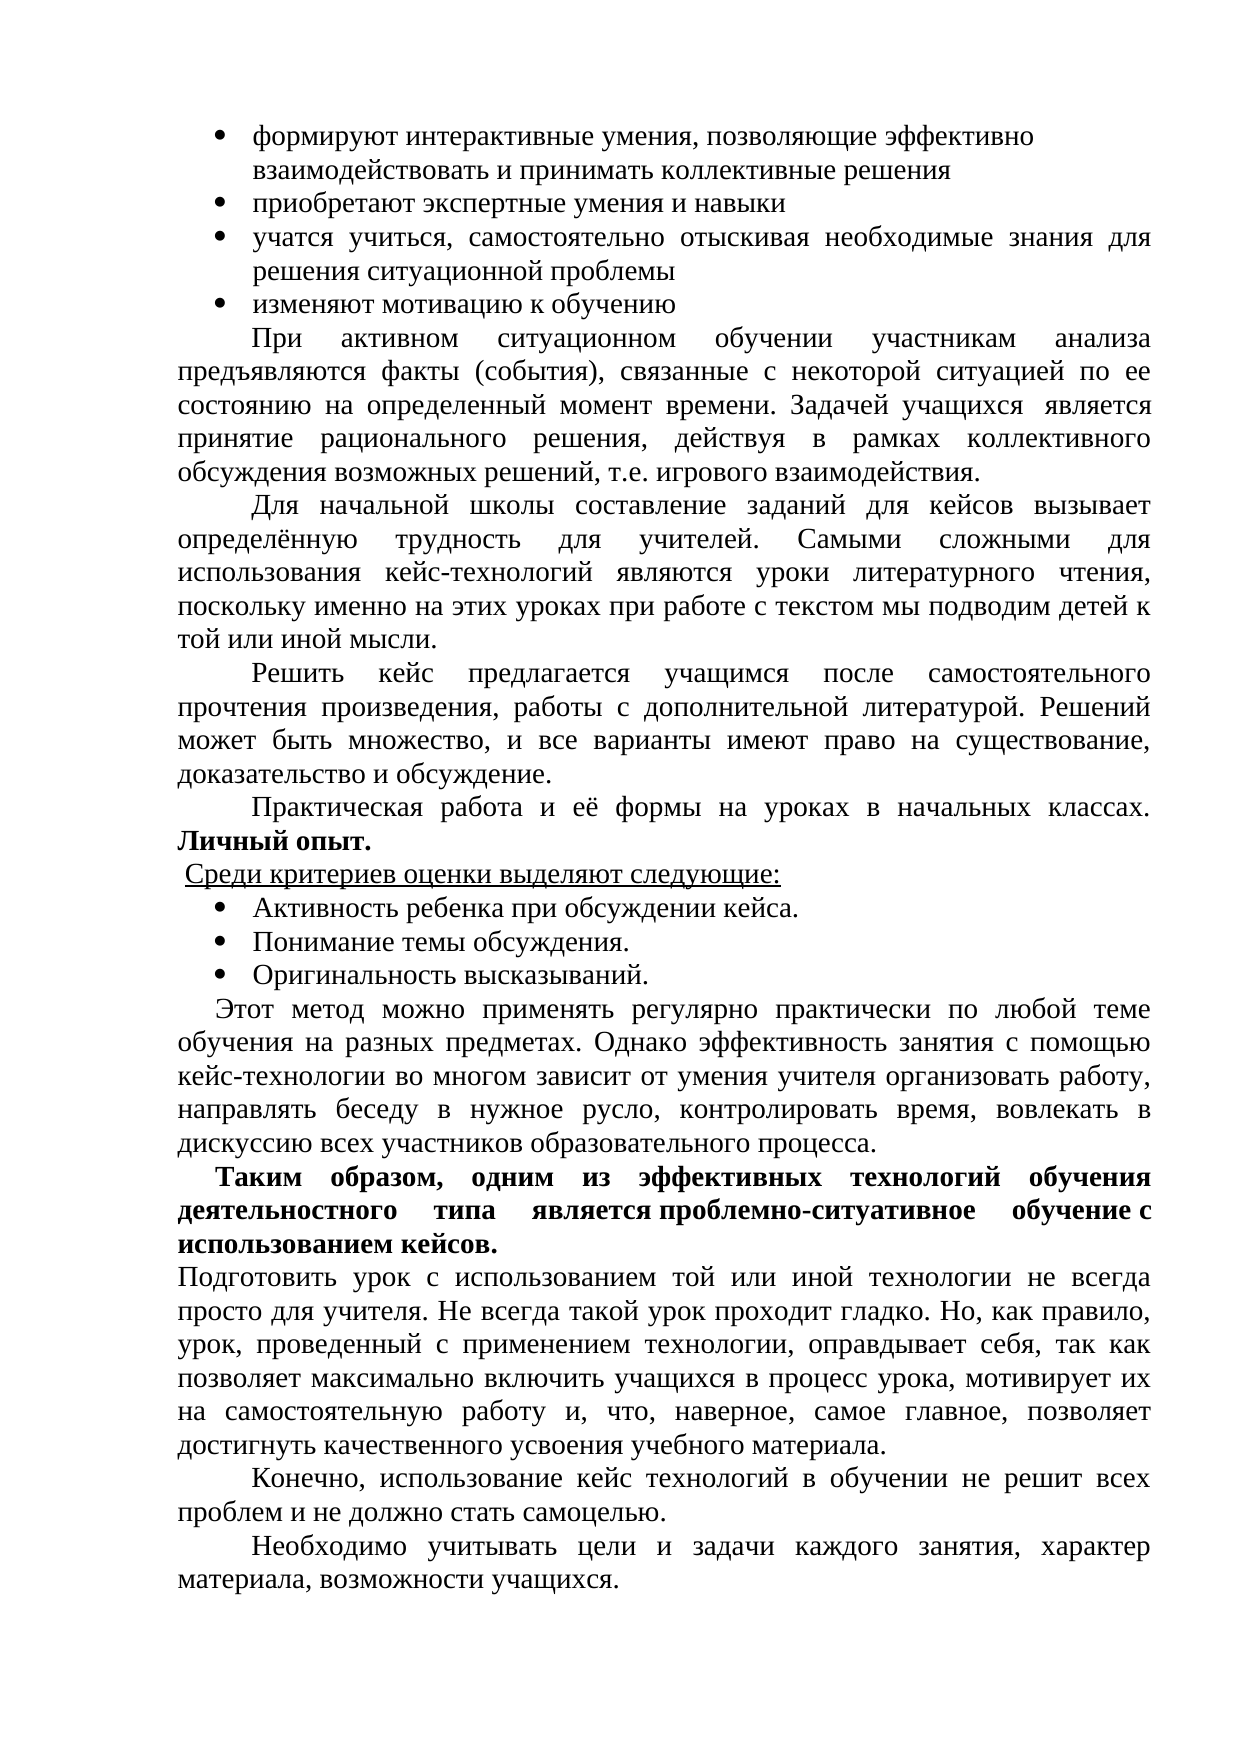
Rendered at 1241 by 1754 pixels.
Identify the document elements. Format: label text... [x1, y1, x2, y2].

list Активность ребенка при обсуждении кейса. [215, 890, 1152, 924]
list учатся учиться, самостоятельно отыскивая необходимые знания для решения ситуационной проблемы [215, 219, 1152, 286]
list изменяют мотивацию к обучению [215, 286, 1152, 320]
text Решить кейс предлагается учащимся после самостоятельного прочтения произведения, работы с дополнительной литературой. Решений может быть множество, и все варианты имеют право на существование, доказательство и обсуждение. [177, 655, 1152, 789]
text Конечно, использование кейс технологий в обучении не решит всех проблем и не должно стать самоцелью. [177, 1461, 1152, 1528]
text Подготовить урок с использованием той или иной технологии не всегда просто для учителя. Не всегда такой урок проходит гладко. Но, как правило, урок, проведенный с применением технологии, оправдывает себя, так как позволяет максимально включить учащихся в процесс урока, мотивирует их на самостоятельную работу и, что, наверное, самое главное, позволяет достигнуть качественного усвоения учебного материала. [177, 1259, 1152, 1461]
text Этот метод можно применять регулярно практически по любой теме обучения на разных предметах. Однако эффективность занятия с помощью кейс-технологии во многом зависит от умения учителя организовать работу, направлять беседу в нужное русло, контролировать время, вовлекать в дискуссию всех участников образовательного процесса. [177, 991, 1152, 1159]
text Практическая работа и её формы на уроках в начальных классах. Личный опыт. [177, 789, 1152, 856]
text Необходимо учитывать цели и задачи каждого занятия, характер материала, возможности учащихся. [177, 1528, 1152, 1595]
list Оригинальность высказываний. [215, 957, 1152, 991]
text При активном ситуационном обучении участникам анализа предъявляются факты (события), связанные с некоторой ситуацией по ее состоянию на определенный момент времени. Задачей учащихся является принятие рационального решения, действуя в рамках коллективного обсуждения возможных решений, т.е. игрового взаимодействия. [177, 320, 1152, 487]
text Среди критериев оценки выделяют следующие: [177, 856, 1152, 890]
list формируют интерактивные умения, позволяющие эффективно взаимодействовать и принимать коллективные решения [215, 118, 1152, 185]
list Понимание темы обсуждения. [215, 924, 1152, 957]
text Для начальной школы составление заданий для кейсов вызывает определённую трудность для учителей. Самыми сложными для использования кейс-технологий являются уроки литературного чтения, поскольку именно на этих уроках при работе с текстом мы подводим детей к той или иной мысли. [177, 487, 1152, 655]
list приобретают экспертные умения и навыки [215, 185, 1152, 219]
text Таким образом, одним из эффективных технологий обучения деятельностного типа является проблемно-ситуативное обучение с использованием кейсов. [177, 1159, 1152, 1259]
